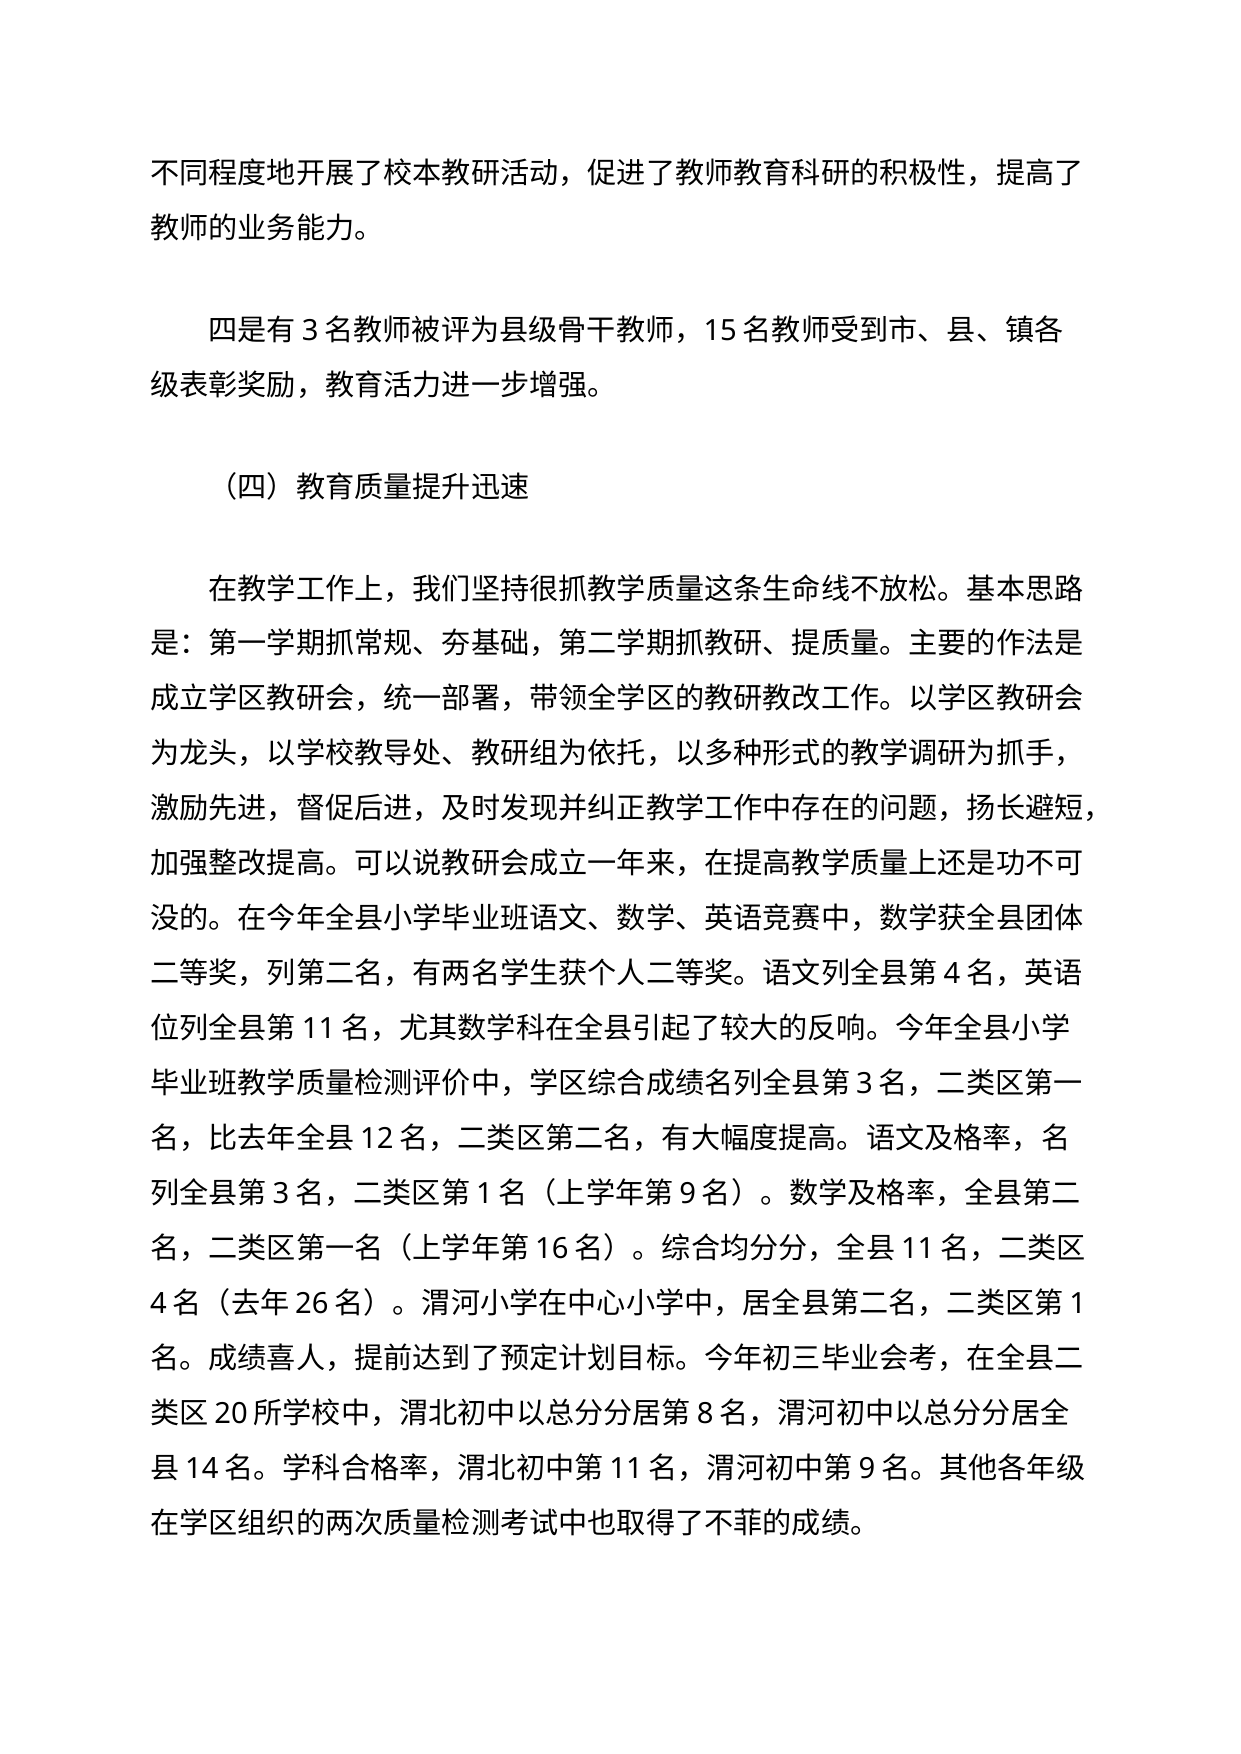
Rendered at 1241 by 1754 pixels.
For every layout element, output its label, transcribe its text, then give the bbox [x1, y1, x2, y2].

text 在教学工作上，我们坚持很抓教学质量这条生命线不放松。基本思路是：第一学期抓常规、夯基础，第二学期抓教研、提质量。主要的作法是成立学区教研会，统一部署，带领全学区的教研教改工作。以学区教研会为龙头，以学校教导处、教研组为依托，以多种形式的教学调研为抓手，激励先进，督促后进，及时发现并纠正教学工作中存在的问题，扬长避短，加强整改提高。可以说教研会成立一年来，在提高教学质量上还是功不可没的。在今年全县小学毕业班语文、数学、英语竞赛中，数学获全县团体二等奖，列第二名，有两名学生获个人二等奖。语文列全县第4名，英语位列全县第11名，尤其数学科在全县引起了较大的反响。今年全县小学毕业班教学质量检测评价中，学区综合成绩名列全县第3名，二类区第一名，比去年全县12名，二类区第二名，有大幅度提高。语文及格率，名列全县第3名，二类区第1名（上学年第9名）。数学及格率，全县第二名，二类区第一名（上学年第16名）。综合均分分，全县11名，二类区4名（去年26名）。渭河小学在中心小学中，居全县第二名，二类区第1名。成绩喜人，提前达到了预定计划目标。今年初三毕业会考，在全县二类区20所学校中，渭北初中以总分分居第8名，渭河初中以总分分居全县14名。学科合格率，渭北初中第11名，渭河初中第9名。其他各年级在学区组织的两次质量检测考试中也取得了不菲的成绩。 [150, 565, 1090, 1542]
text 四是有3名教师被评为县级骨干教师，15名教师受到市、县、镇各级表彰奖励，教育活力进一步增强。 [150, 307, 1090, 404]
text （四）教育质量提升迅速 [150, 463, 1090, 506]
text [150, 150, 1090, 247]
